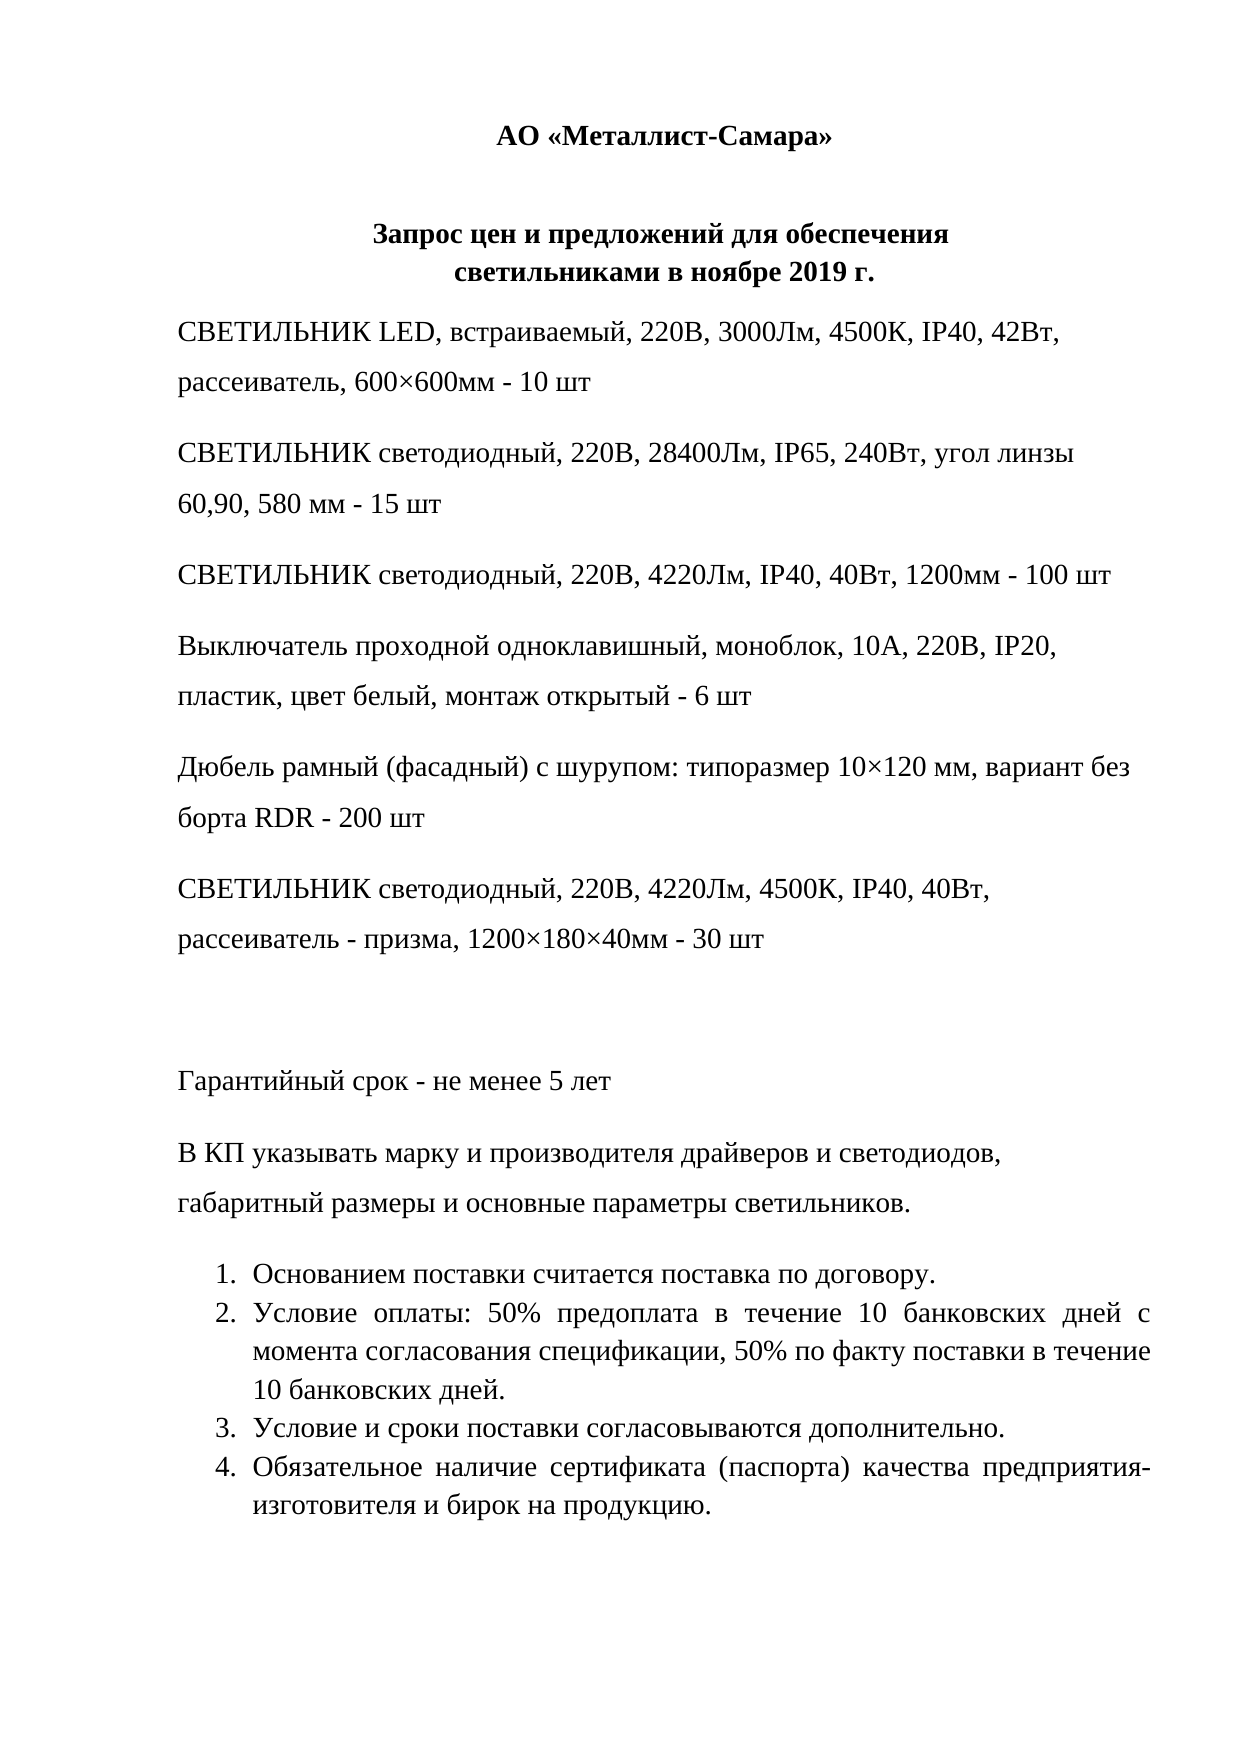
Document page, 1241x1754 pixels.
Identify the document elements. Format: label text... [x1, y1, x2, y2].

list Условие и сроки поставки согласовываются дополнительно. [215, 1410, 1152, 1444]
text СВЕТИЛЬНИК светодиодный, 220В, 28400Лм, IP65, 240Вт, угол линзы 60,90, 580 мм - 15 шт [177, 435, 1152, 519]
text СВЕТИЛЬНИК LED, встраиваемый, 220В, 3000Лм, 4500К, IP40, 42Вт, рассеиватель, 600×600мм - 10 шт [177, 314, 1152, 398]
text СВЕТИЛЬНИК светодиодный, 220В, 4220Лм, 4500К, IP40, 40Вт, рассеиватель - призма, 1200×180×40мм - 30 шт [177, 871, 1152, 955]
list Основанием поставки считается поставка по договору. [215, 1256, 1152, 1290]
text Выключатель проходной одноклавишный, моноблок, 10А, 220В, IP20, пластик, цвет белый, монтаж открытый - 6 шт [177, 628, 1152, 712]
text АО «Металлист-Самара» [177, 118, 1152, 152]
text Запрос цен и предложений для обеспечения светильниками в ноябре 2019 г. [177, 177, 1152, 288]
text Гарантийный срок - не менее 5 лет [177, 1063, 1152, 1097]
text СВЕТИЛЬНИК светодиодный, 220В, 4220Лм, IP40, 40Вт, 1200мм - 100 шт [177, 557, 1152, 590]
list Условие оплаты: 50% предоплата в течение 10 банковских дней с момента согласования спецификации, 50% по факту поставки в течение 10 банковских дней. [215, 1295, 1152, 1405]
text В КП указывать марку и производителя драйверов и светодиодов, габаритный размеры и основные параметры светильников. [177, 1135, 1152, 1218]
text Дюбель рамный (фасадный) с шурупом: типоразмер 10×120 мм, вариант без борта RDR - 200 шт [177, 749, 1152, 833]
list Обязательное наличие сертификата (паспорта) качества предприятия-изготовителя и бирок на продукцию. [215, 1449, 1152, 1521]
